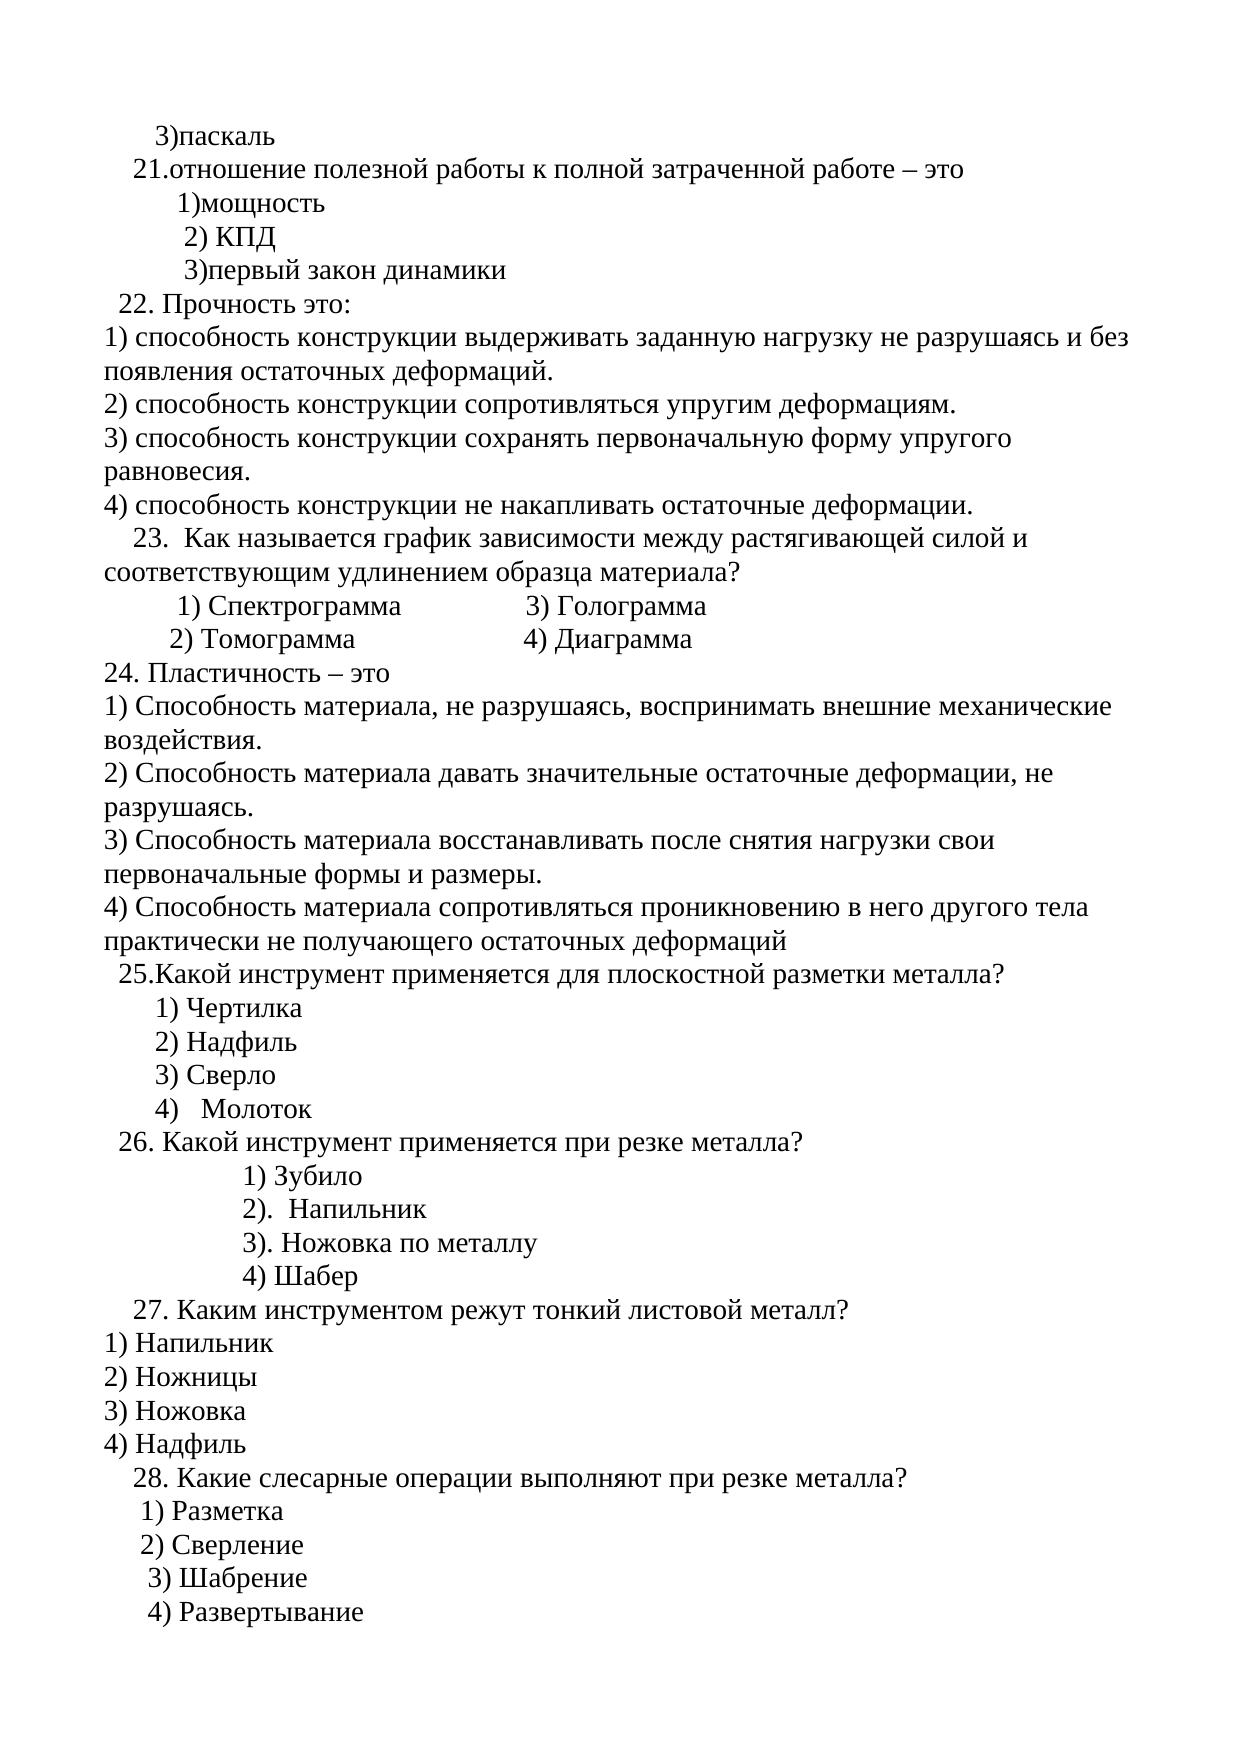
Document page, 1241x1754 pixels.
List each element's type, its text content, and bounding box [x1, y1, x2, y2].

text 21.отношение полезной работы к полной затраченной работе – это [103, 152, 1152, 185]
text 2) способность конструкции сопротивляться упругим деформациям. [103, 386, 1152, 420]
text 1) Разметка [103, 1493, 1152, 1527]
text 1) способность конструкции выдерживать заданную нагрузку не разрушаясь и без появления остаточных деформаций. [103, 319, 1152, 386]
text 3)первый закон динамики [103, 252, 1152, 286]
text 22. Прочность это: [103, 286, 1152, 319]
text 2) Ножницы [103, 1359, 1152, 1393]
text 2) КПД [103, 219, 1152, 252]
text 2) Способность материала давать значительные остаточные деформации, не разрушаясь. [103, 755, 1152, 822]
text 3) Шабрение [103, 1560, 1152, 1594]
text 1) Спектрограмма 3) Голограмма [103, 588, 1152, 621]
text 2). Напильник [103, 1191, 1152, 1225]
text 1) Способность материала, не разрушаясь, воспринимать внешние механические воздействия. [103, 688, 1152, 755]
text 1) Чертилка [103, 990, 1152, 1024]
text 3) Ножовка [103, 1393, 1152, 1426]
text 1) Напильник [103, 1326, 1152, 1359]
text 28. Какие слесарные операции выполняют при резке металла? [103, 1460, 1152, 1493]
text 3) Способность материала восстанавливать после снятия нагрузки свои первоначальные формы и размеры. [103, 822, 1152, 889]
text 1) Зубило [103, 1158, 1152, 1191]
text 4) Надфиль [103, 1426, 1152, 1460]
text 3)паскаль [103, 118, 1152, 152]
text 3). Ножовка по металлу [103, 1225, 1152, 1258]
text 2) Томограмма 4) Диаграмма [103, 621, 1152, 655]
text 4) Молоток [103, 1091, 1152, 1124]
text 3) способность конструкции сохранять первоначальную форму упругого равновесия. [103, 420, 1152, 487]
text 26. Какой инструмент применяется при резке металла? [103, 1124, 1152, 1158]
text 2) Надфиль [103, 1024, 1152, 1057]
text 27. Каким инструментом режут тонкий листовой металл? [103, 1292, 1152, 1326]
text 24. Пластичность – это [103, 655, 1152, 688]
text 4) Способность материала сопротивляться проникновению в него другого тела практически не получающего остаточных деформаций [103, 889, 1152, 957]
text 23. Как называется график зависимости между растягивающей силой и соответствующим удлинением образца материала? [103, 521, 1152, 588]
text 4) Развертывание [103, 1594, 1152, 1627]
text 1)мощность [103, 185, 1152, 219]
text 25.Какой инструмент применяется для плоскостной разметки металла? [103, 957, 1152, 990]
text 3) Сверло [103, 1057, 1152, 1091]
text 2) Сверление [103, 1527, 1152, 1560]
text 4) способность конструкции не накапливать остаточные деформации. [103, 487, 1152, 521]
text 4) Шабер [103, 1258, 1152, 1292]
